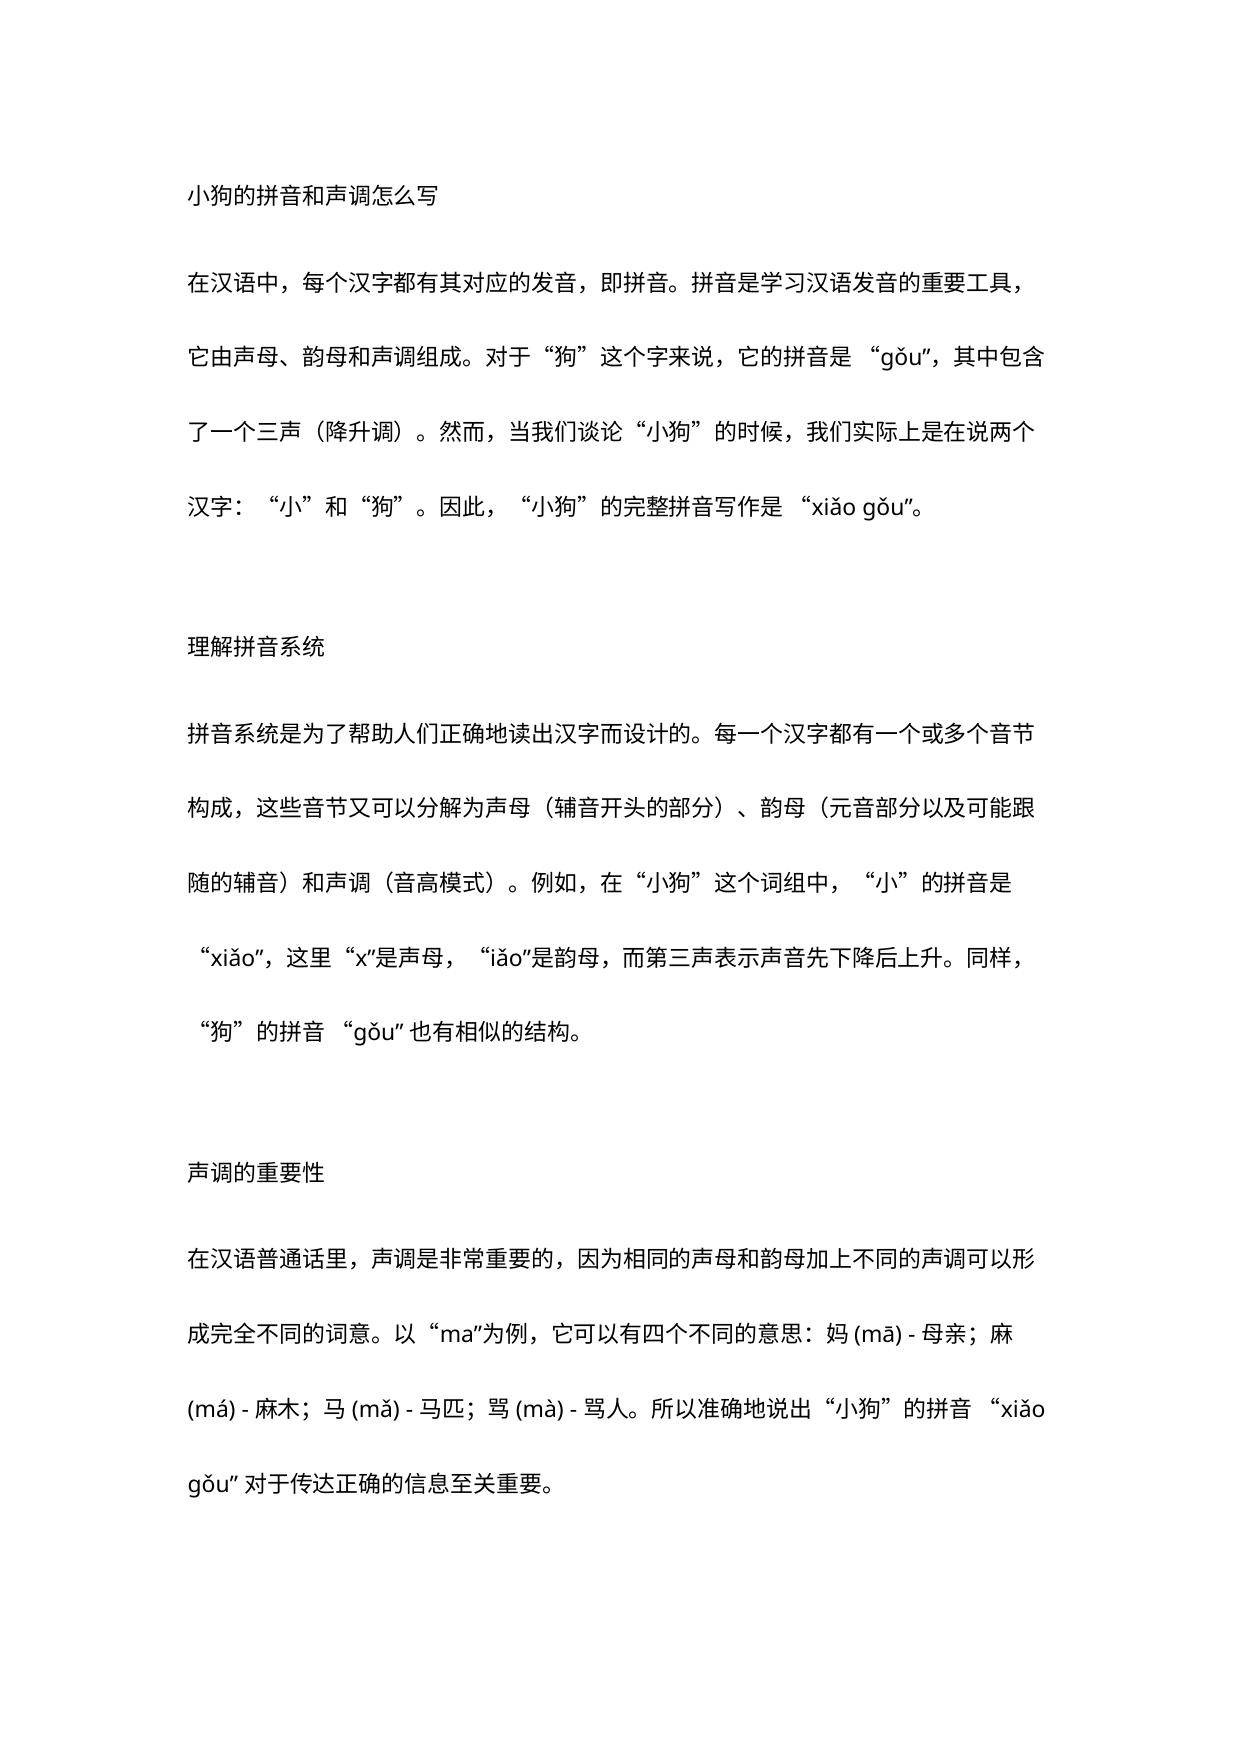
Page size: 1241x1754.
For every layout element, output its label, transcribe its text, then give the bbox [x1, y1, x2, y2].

text 理解拼音系统 [187, 613, 1053, 678]
text 声调的重要性 [187, 1139, 1053, 1204]
text 在汉语中，每个汉字都有其对应的发音，即拼音。拼音是学习汉语发音的重要工具，它由声母、韵母和声调组成。对于“狗”这个字来说，它的拼音是 “gǒu”，其中包含了一个三声（降升调）。然而，当我们谈论“小狗”的时候，我们实际上是在说两个汉字：“小”和“狗”。因此，“小狗”的完整拼音写作是 “xiǎo gǒu”。 [187, 248, 1053, 538]
text 小狗的拼音和声调怎么写 [187, 162, 1053, 227]
text 拼音系统是为了帮助人们正确地读出汉字而设计的。每一个汉字都有一个或多个音节构成，这些音节又可以分解为声母（辅音开头的部分）、韵母（元音部分以及可能跟随的辅音）和声调（音高模式）。例如，在“小狗”这个词组中，“小”的拼音是 “xiǎo”，这里“x”是声母，“iǎo”是韵母，而第三声表示声音先下降后上升。同样，“狗”的拼音 “gǒu” 也有相似的结构。 [187, 700, 1053, 1063]
text 在汉语普通话里，声调是非常重要的，因为相同的声母和韵母加上不同的声调可以形成完全不同的词意。以“ma”为例，它可以有四个不同的意思：妈 (mā) - 母亲；麻 (má) - 麻木；马 (mǎ) - 马匹；骂 (mà) - 骂人。所以准确地说出“小狗”的拼音 “xiǎo gǒu” 对于传达正确的信息至关重要。 [187, 1226, 1053, 1514]
